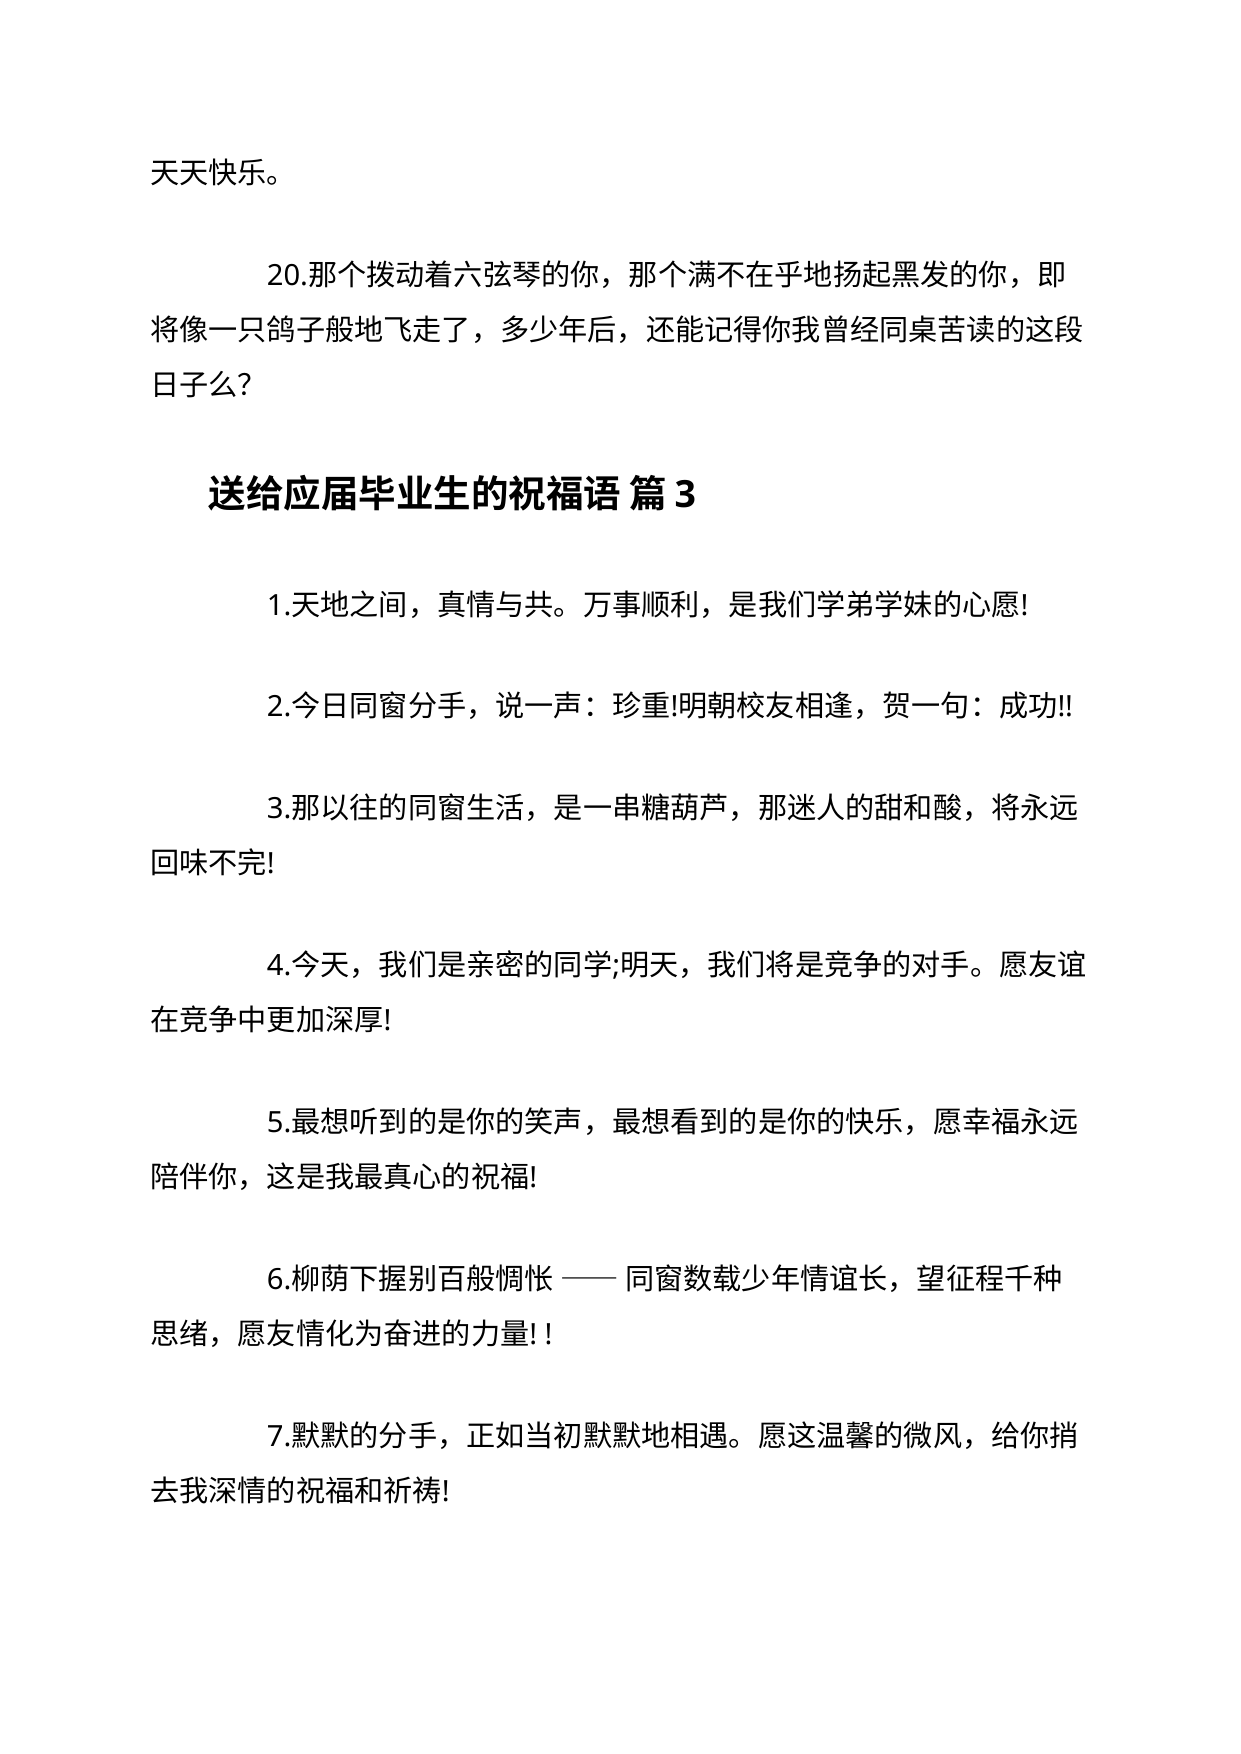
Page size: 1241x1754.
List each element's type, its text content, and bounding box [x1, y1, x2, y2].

text 送给应届毕业生的祝福语 篇3 [150, 463, 1090, 518]
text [150, 150, 1090, 192]
text 20.那个拨动着六弦琴的你，那个满不在乎地扬起黑发的你，即将像一只鸽子般地飞走了，多少年后，还能记得你我曾经同桌苦读的这段日子么？ [150, 252, 1090, 404]
text 6.柳荫下握别百般惆怅 ―― 同窗数载少年情谊长，望征程千种思绪，愿友情化为奋进的力量! ! [150, 1256, 1090, 1353]
text 4.今天，我们是亲密的同学;明天，我们将是竞争的对手。愿友谊在竞争中更加深厚! [150, 942, 1090, 1039]
text 2.今日同窗分手，说一声：珍重!明朝校友相逢，贺一句：成功!! [150, 683, 1090, 725]
text 3.那以往的同窗生活，是一串糖葫芦，那迷人的甜和酸，将永远回味不完! [150, 785, 1090, 882]
text 1.天地之间，真情与共。万事顺利，是我们学弟学妹的心愿! [150, 581, 1090, 623]
text 5.最想听到的是你的笑声，最想看到的是你的快乐，愿幸福永远陪伴你，这是我最真心的祝福! [150, 1099, 1090, 1196]
text 7.默默的分手，正如当初默默地相遇。愿这温馨的微风，给你捎去我深情的祝福和祈祷! [150, 1413, 1090, 1510]
